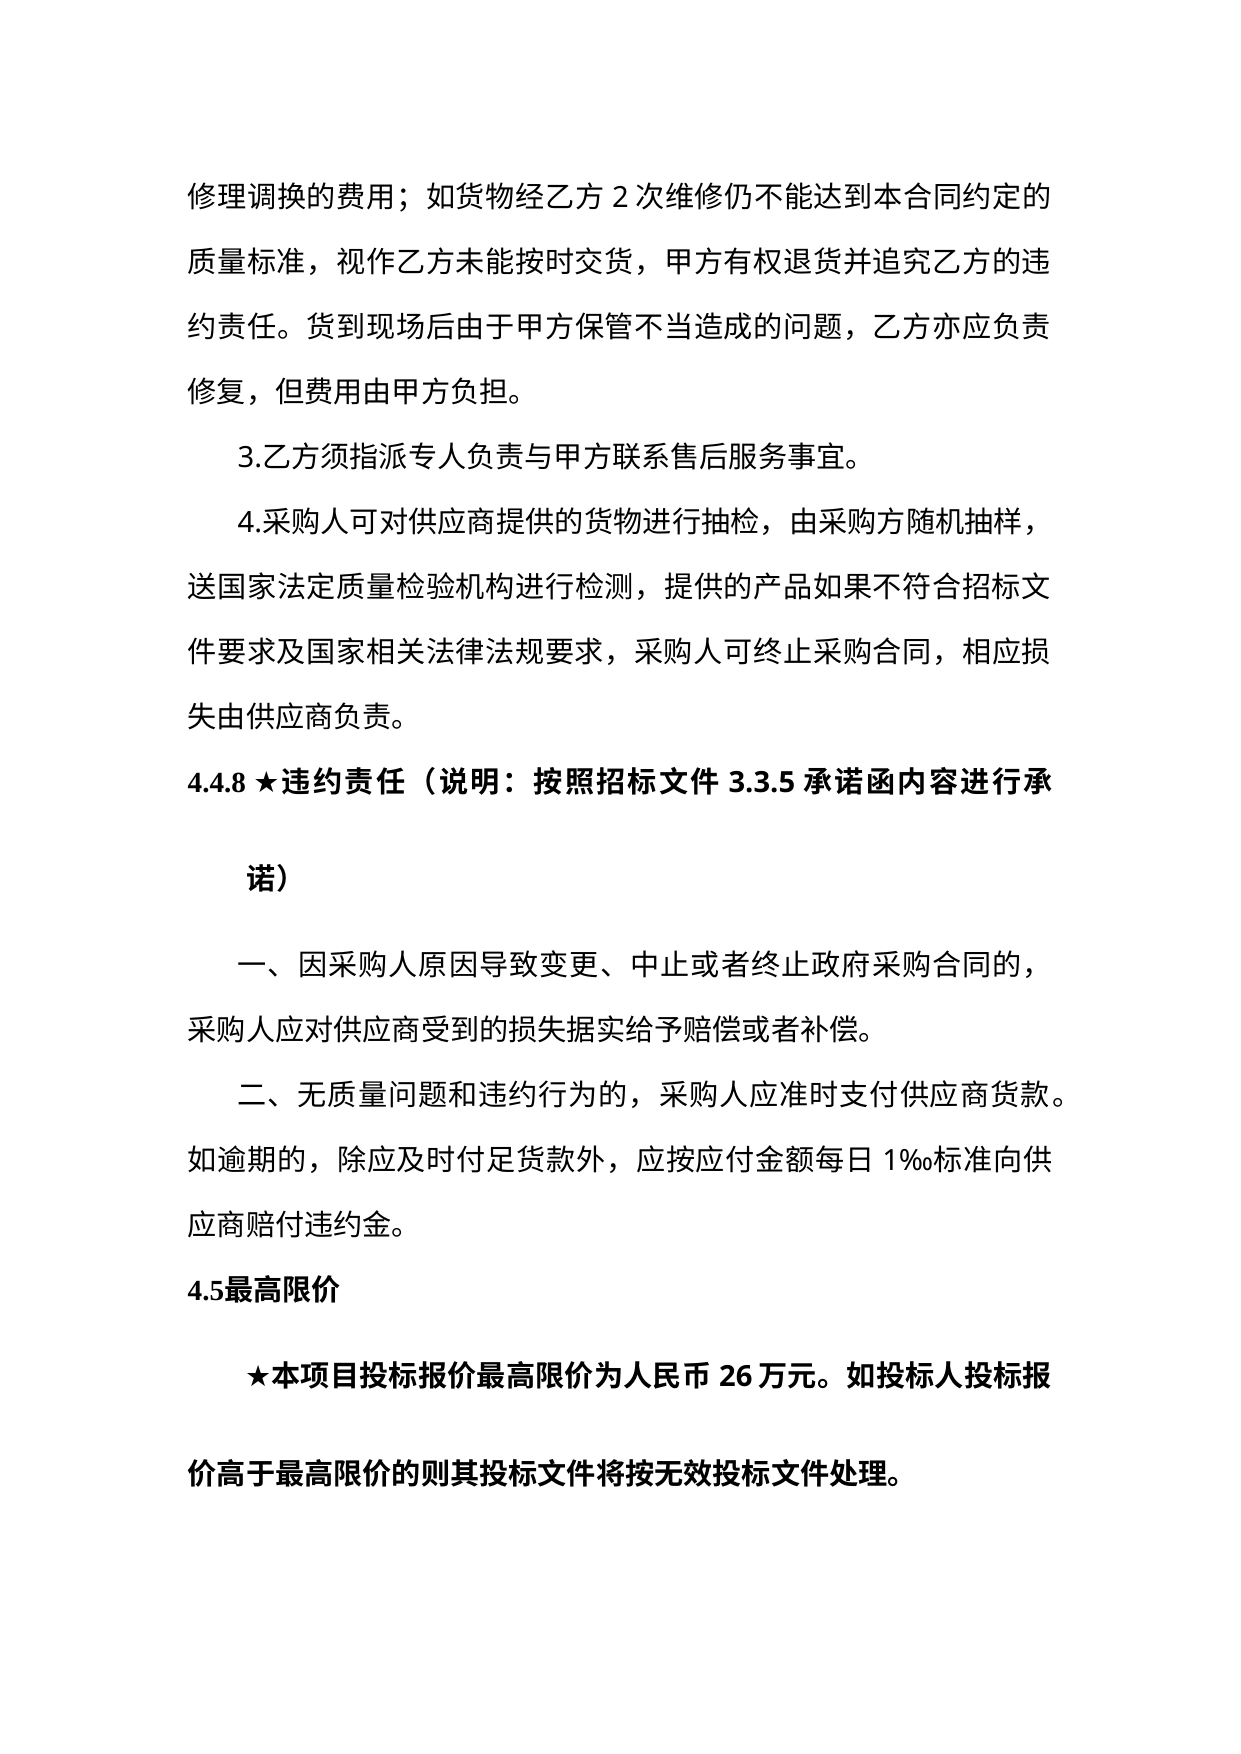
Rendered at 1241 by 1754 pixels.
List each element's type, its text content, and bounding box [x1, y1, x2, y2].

text 3.乙方须指派专人负责与甲方联系售后服务事宜。 [187, 422, 1053, 487]
text ★本项目投标报价最高限价为人民币26万元。如投标人投标报价高于最高限价的则其投标文件将按无效投标文件处理。 [187, 1342, 1053, 1504]
list 最高限价 [187, 1256, 1053, 1321]
text 一、因采购人原因导致变更、中止或者终止政府采购合同的，采购人应对供应商受到的损失据实给予赔偿或者补偿。 [187, 931, 1053, 1061]
subtitle ★违约责任（说明：按照招标文件3.3.5承诺函内容进行承诺） [187, 747, 1053, 909]
text 二、无质量问题和违约行为的，采购人应准时支付供应商货款。如逾期的，除应及时付足货款外，应按应付金额每日1‰标准向供应商赔付违约金。 [187, 1061, 1053, 1256]
text 4.采购人可对供应商提供的货物进行抽检，由采购方随机抽样，送国家法定质量检验机构进行检测，提供的产品如果不符合招标文件要求及国家相关法律法规要求，采购人可终止采购合同，相应损失由供应商负责。 [187, 487, 1053, 747]
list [187, 162, 1053, 422]
